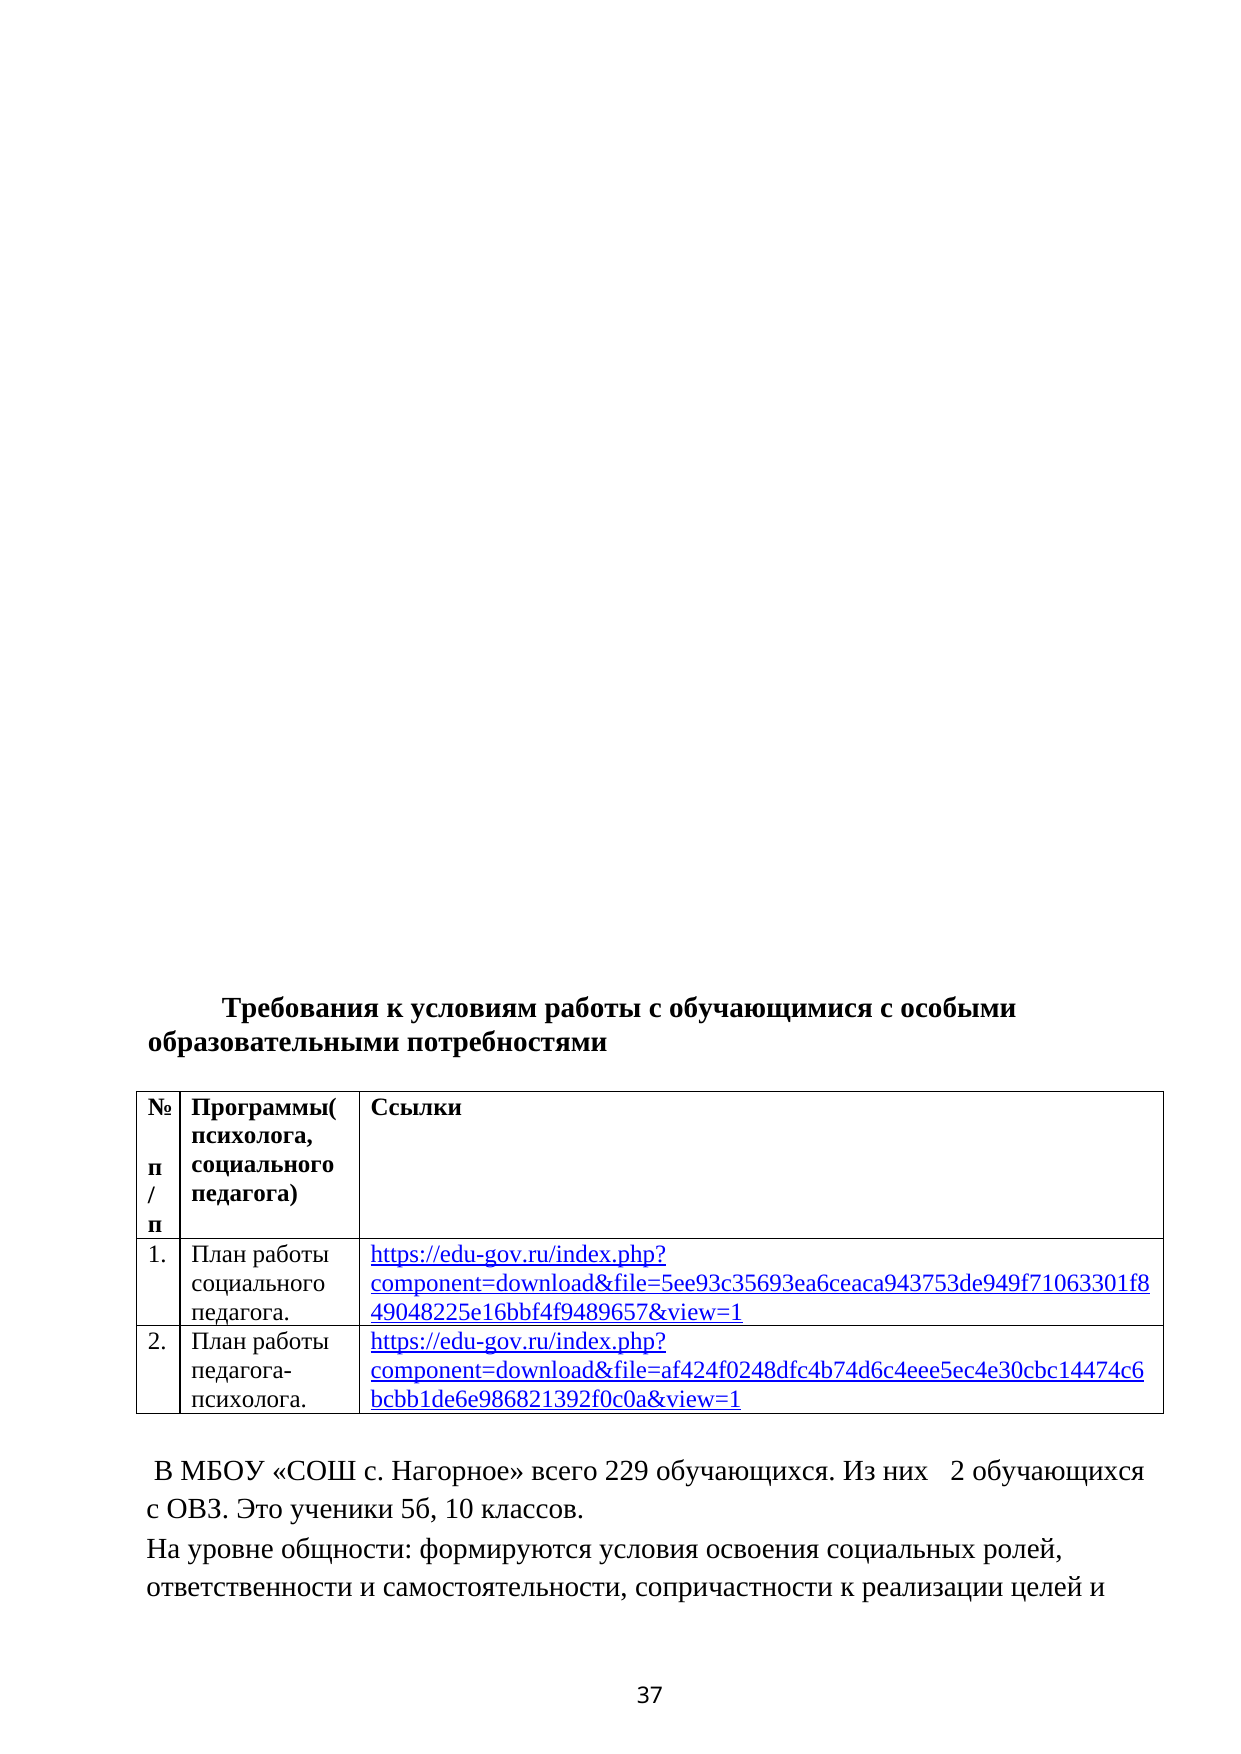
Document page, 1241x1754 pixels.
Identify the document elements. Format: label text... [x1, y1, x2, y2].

table_header № п/п [137, 1092, 179, 1238]
table_cell https://edu-gov.ru/index.php?component=download&file=af424f0248dfc4b74d6c4eee5ec4e30cbc14474c6bcbb1de6e986821392f0c0a&view=1 [360, 1326, 1163, 1413]
table_cell План работы педагога-психолога. [181, 1326, 359, 1413]
table_cell https://edu-gov.ru/index.php?component=download&file=5ee93c35693ea6ceaca943753de949f71063301f849048225e16bbf4f9489657&view=1 [360, 1239, 1163, 1325]
table_header Программы(психолога, социального педагога) [181, 1092, 359, 1238]
table_cell План работы социального педагога. [181, 1239, 359, 1325]
text В МБОУ «СОШ с. Нагорное» всего 229 обучающихся. Из них 2 обучающихся с ОВЗ. Это ученики 5б, 10 классов. [146, 1453, 1152, 1525]
table_header Ссылки [360, 1092, 1163, 1238]
table_cell 2. [137, 1326, 179, 1413]
table_cell 1. [137, 1239, 179, 1325]
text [146, 1531, 1152, 1603]
text Требования к условиям работы с обучающимися с особыми образовательными потребностями [148, 990, 1152, 1057]
